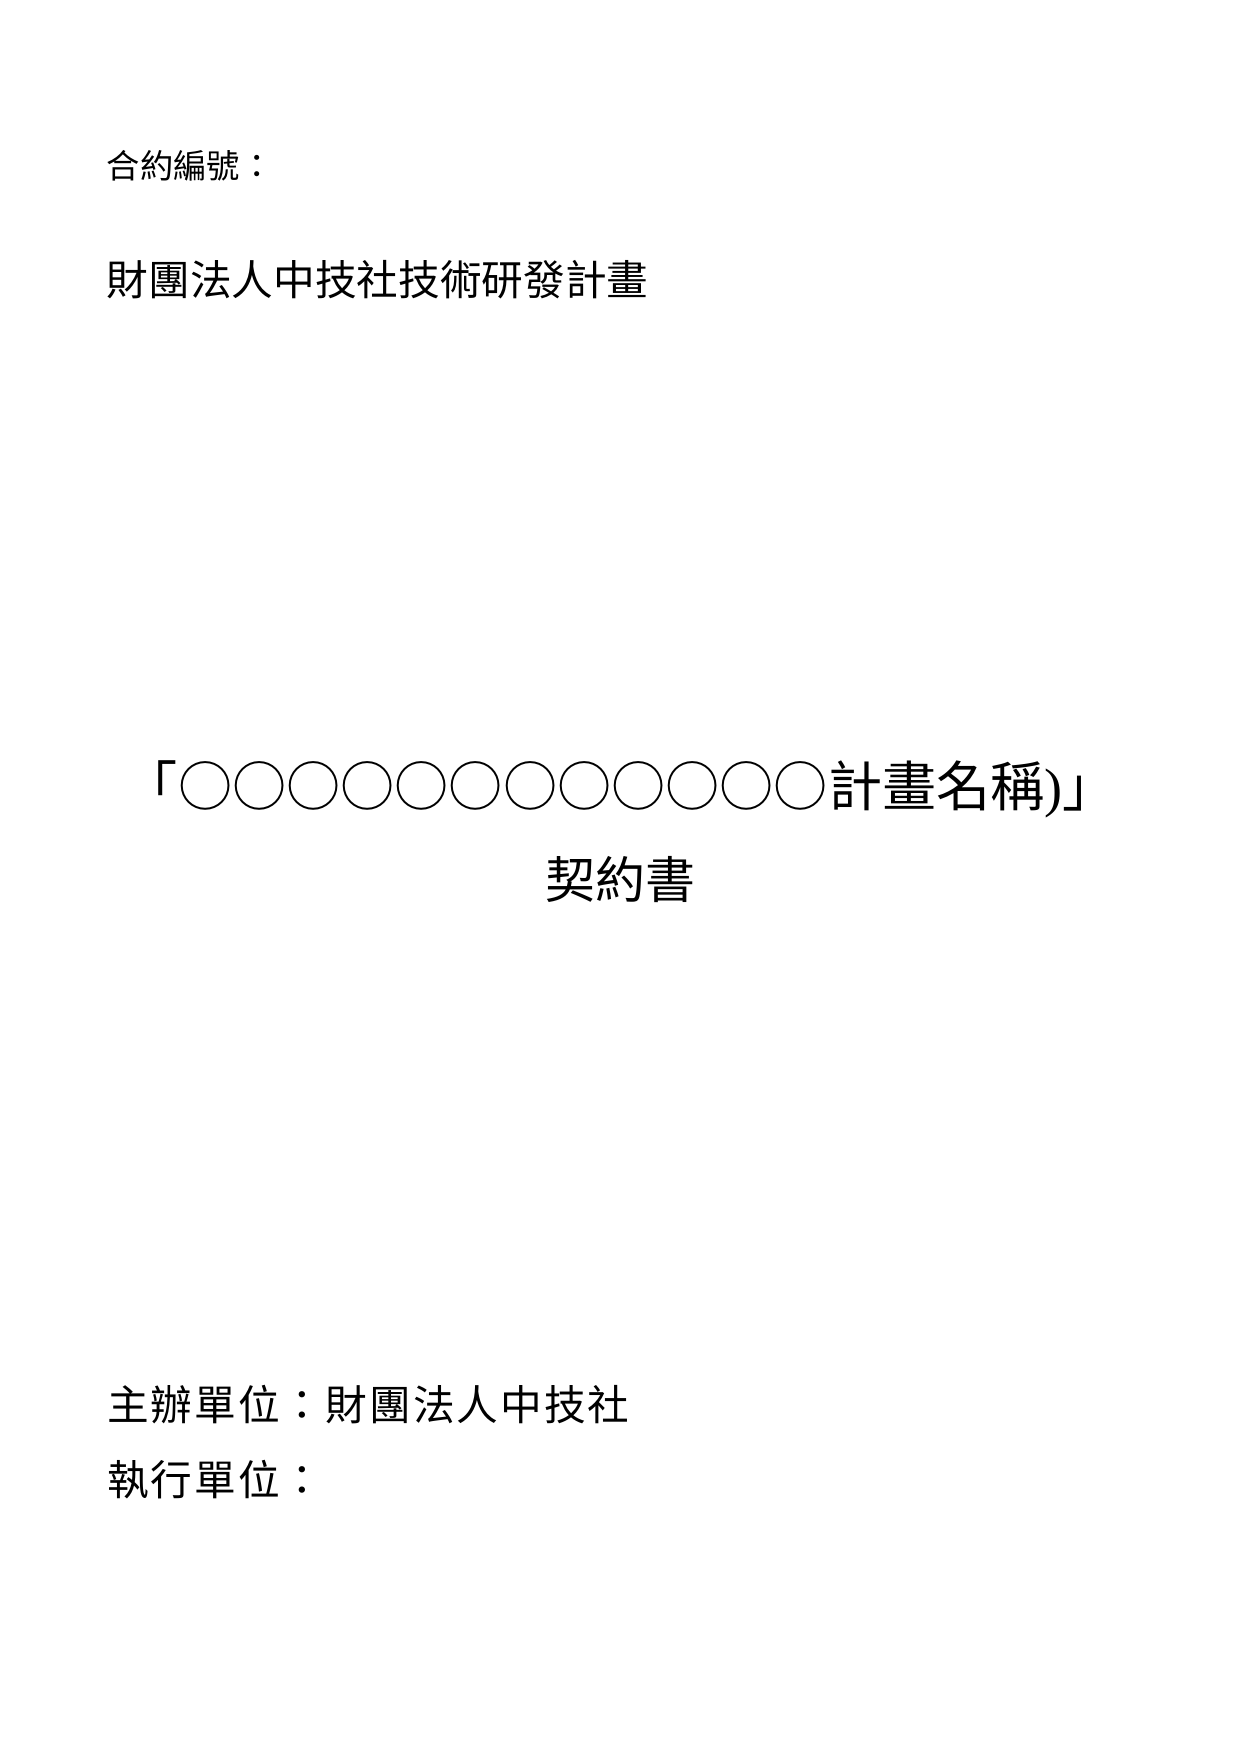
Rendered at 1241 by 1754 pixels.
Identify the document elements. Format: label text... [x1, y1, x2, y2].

text 財團法人中技社技術研發計畫 [106, 239, 1134, 314]
text 契約書 [106, 839, 1134, 914]
text 執行單位： [106, 1439, 1134, 1514]
text 合約編號： [106, 127, 1134, 202]
text 主辦單位：財團法人中技社 [106, 1364, 1134, 1439]
text 「○○○○○○○○○○○○計畫名稱)」 [106, 727, 1134, 839]
